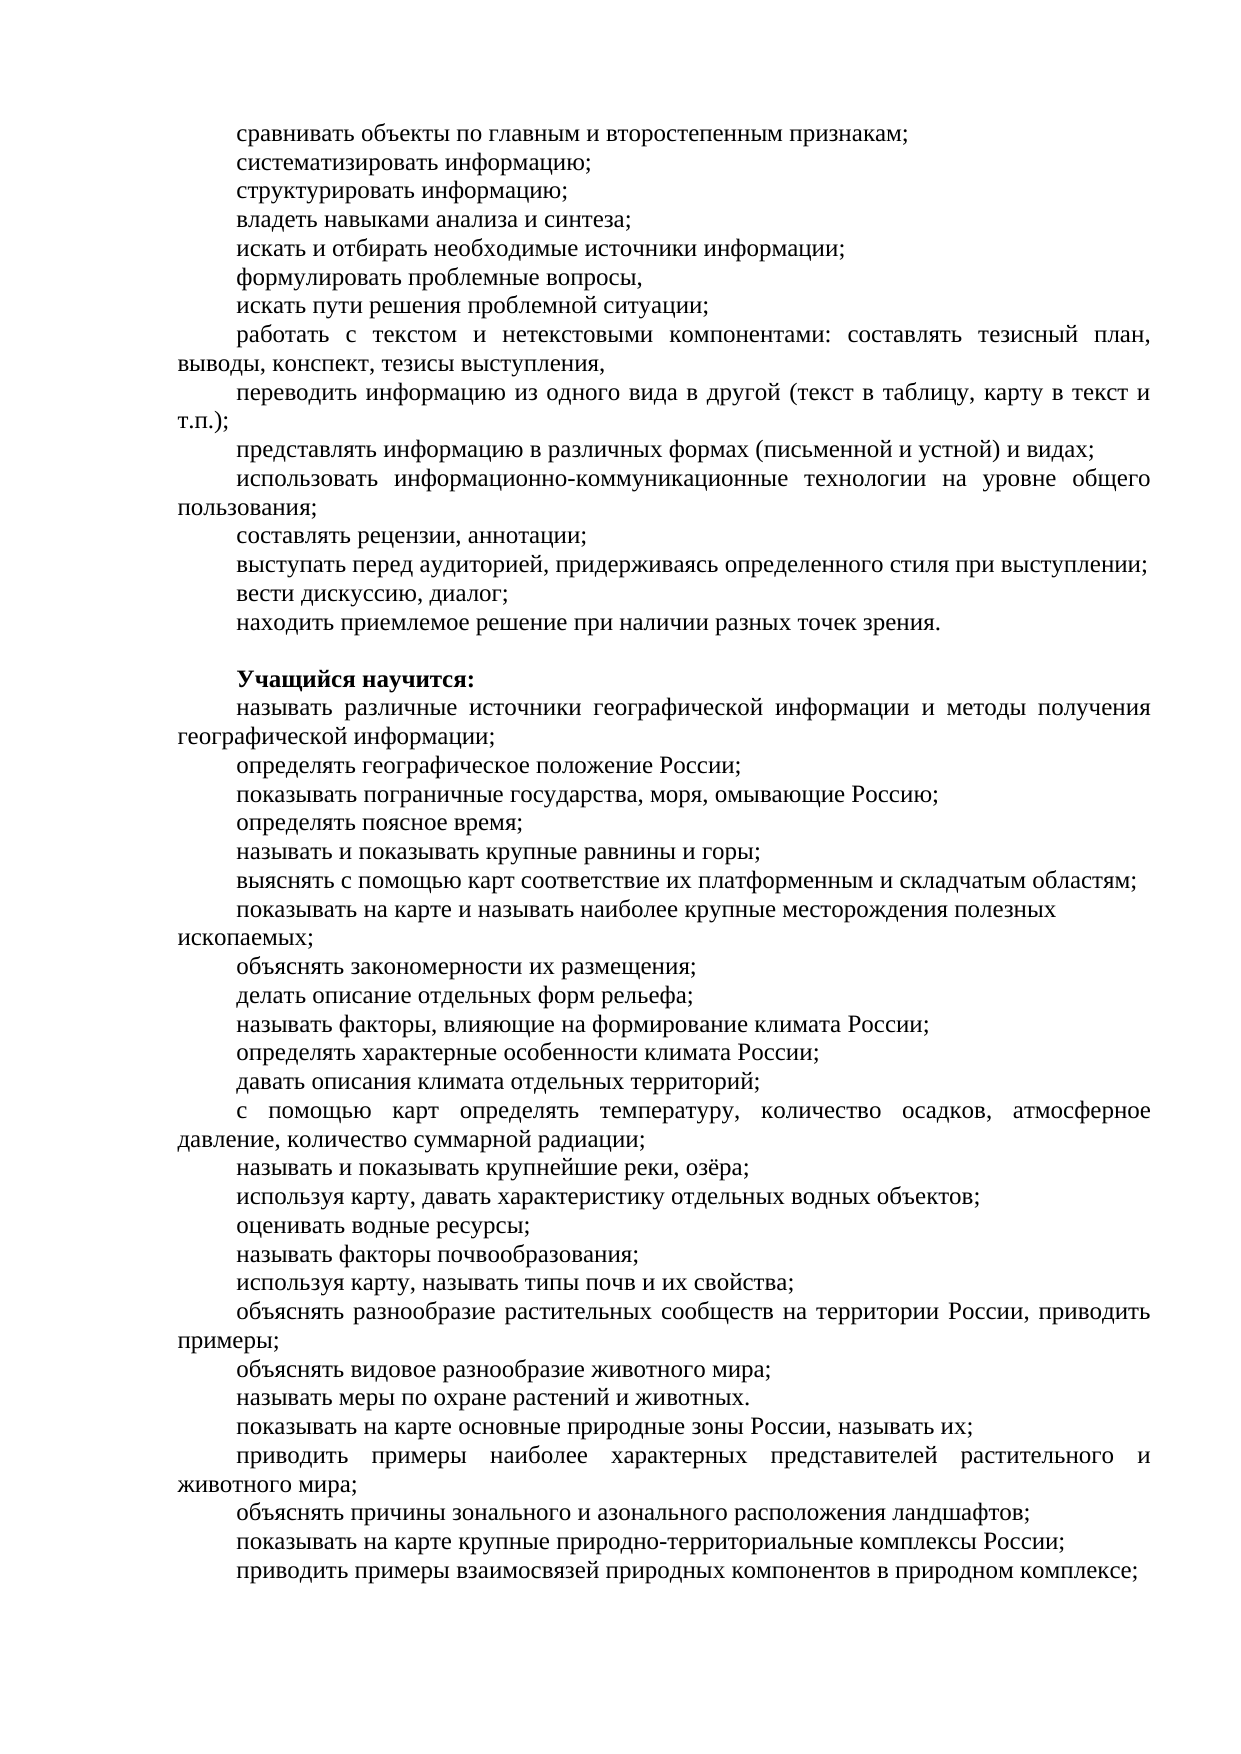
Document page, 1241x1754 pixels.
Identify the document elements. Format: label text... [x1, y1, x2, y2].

text объяснять видовое разнообразие животного мира; [177, 1354, 1152, 1382]
text структурировать информацию; [177, 176, 1152, 204]
text приводить примеры наиболее характерных представителей растительного и животного мира; [177, 1440, 1152, 1497]
text переводить информацию из одного вида в другой (текст в таблицу, карту в текст и т.п.); [177, 377, 1152, 434]
text искать пути решения проблемной ситуации; [177, 291, 1152, 319]
text с помощью карт определять температуру, количество осадков, атмосферное давление, количество суммарной радиации; [177, 1095, 1152, 1152]
text называть факторы почвообразования; [177, 1239, 1152, 1267]
text показывать пограничные государства, моря, омывающие Россию; [177, 779, 1152, 807]
text показывать на карте основные природные зоны России, называть их; [177, 1411, 1152, 1440]
text работать с текстом и нетекстовыми компонентами: составлять тезисный план, выводы, конспект, тезисы выступления, [177, 319, 1152, 377]
text искать и отбирать необходимые источники информации; [177, 233, 1152, 262]
text давать описания климата отдельных территорий; [177, 1066, 1152, 1095]
text определять характерные особенности климата России; [177, 1037, 1152, 1066]
text показывать на карте крупные природно-территориальные комплексы России; [177, 1526, 1152, 1555]
text сравнивать объекты по главным и второстепенным признакам; [177, 118, 1152, 147]
text объяснять причины зонального и азонального расположения ландшафтов; [177, 1497, 1152, 1526]
text систематизировать информацию; [177, 147, 1152, 176]
text объяснять разнообразие растительных сообществ на территории России, приводить примеры; [177, 1296, 1152, 1354]
text делать описание отдельных форм рельефа; [177, 980, 1152, 1009]
text называть меры по охране растений и животных. [177, 1382, 1152, 1411]
text находить приемлемое решение при наличии разных точек зрения. [177, 607, 1152, 636]
text показывать на карте и называть наиболее крупные месторождения полезных ископаемых; [177, 894, 1152, 951]
text вести дискуссию, диалог; [177, 578, 1152, 607]
text определять поясное время; [177, 807, 1152, 836]
text называть и показывать крупные равнины и горы; [177, 836, 1152, 865]
text называть и показывать крупнейшие реки, озёра; [177, 1152, 1152, 1181]
text называть различные источники географической информации и методы получения географической информации; [177, 692, 1152, 750]
text используя карту, давать характеристику отдельных водных объектов; [177, 1181, 1152, 1210]
text Учащийся научится: [177, 664, 1152, 692]
text называть факторы, влияющие на формирование климата России; [177, 1009, 1152, 1037]
text владеть навыками анализа и синтеза; [177, 204, 1152, 233]
text объяснять закономерности их размещения; [177, 951, 1152, 980]
text оценивать водные ресурсы; [177, 1210, 1152, 1239]
text представлять информацию в различных формах (письменной и устной) и видах; [177, 434, 1152, 463]
text определять географическое положение России; [177, 750, 1152, 779]
text формулировать проблемные вопросы, [177, 262, 1152, 291]
text используя карту, называть типы почв и их свойства; [177, 1267, 1152, 1296]
text использовать информационно-коммуникационные технологии на уровне общего пользования; [177, 463, 1152, 521]
text приводить примеры взаимосвязей природных компонентов в природном комплексе; [177, 1555, 1152, 1584]
text выступать перед аудиторией, придерживаясь определенного стиля при выступлении; [177, 549, 1152, 578]
text выяснять с помощью карт соответствие их платформенным и складчатым областям; [177, 865, 1152, 894]
text составлять рецензии, аннотации; [177, 521, 1152, 549]
